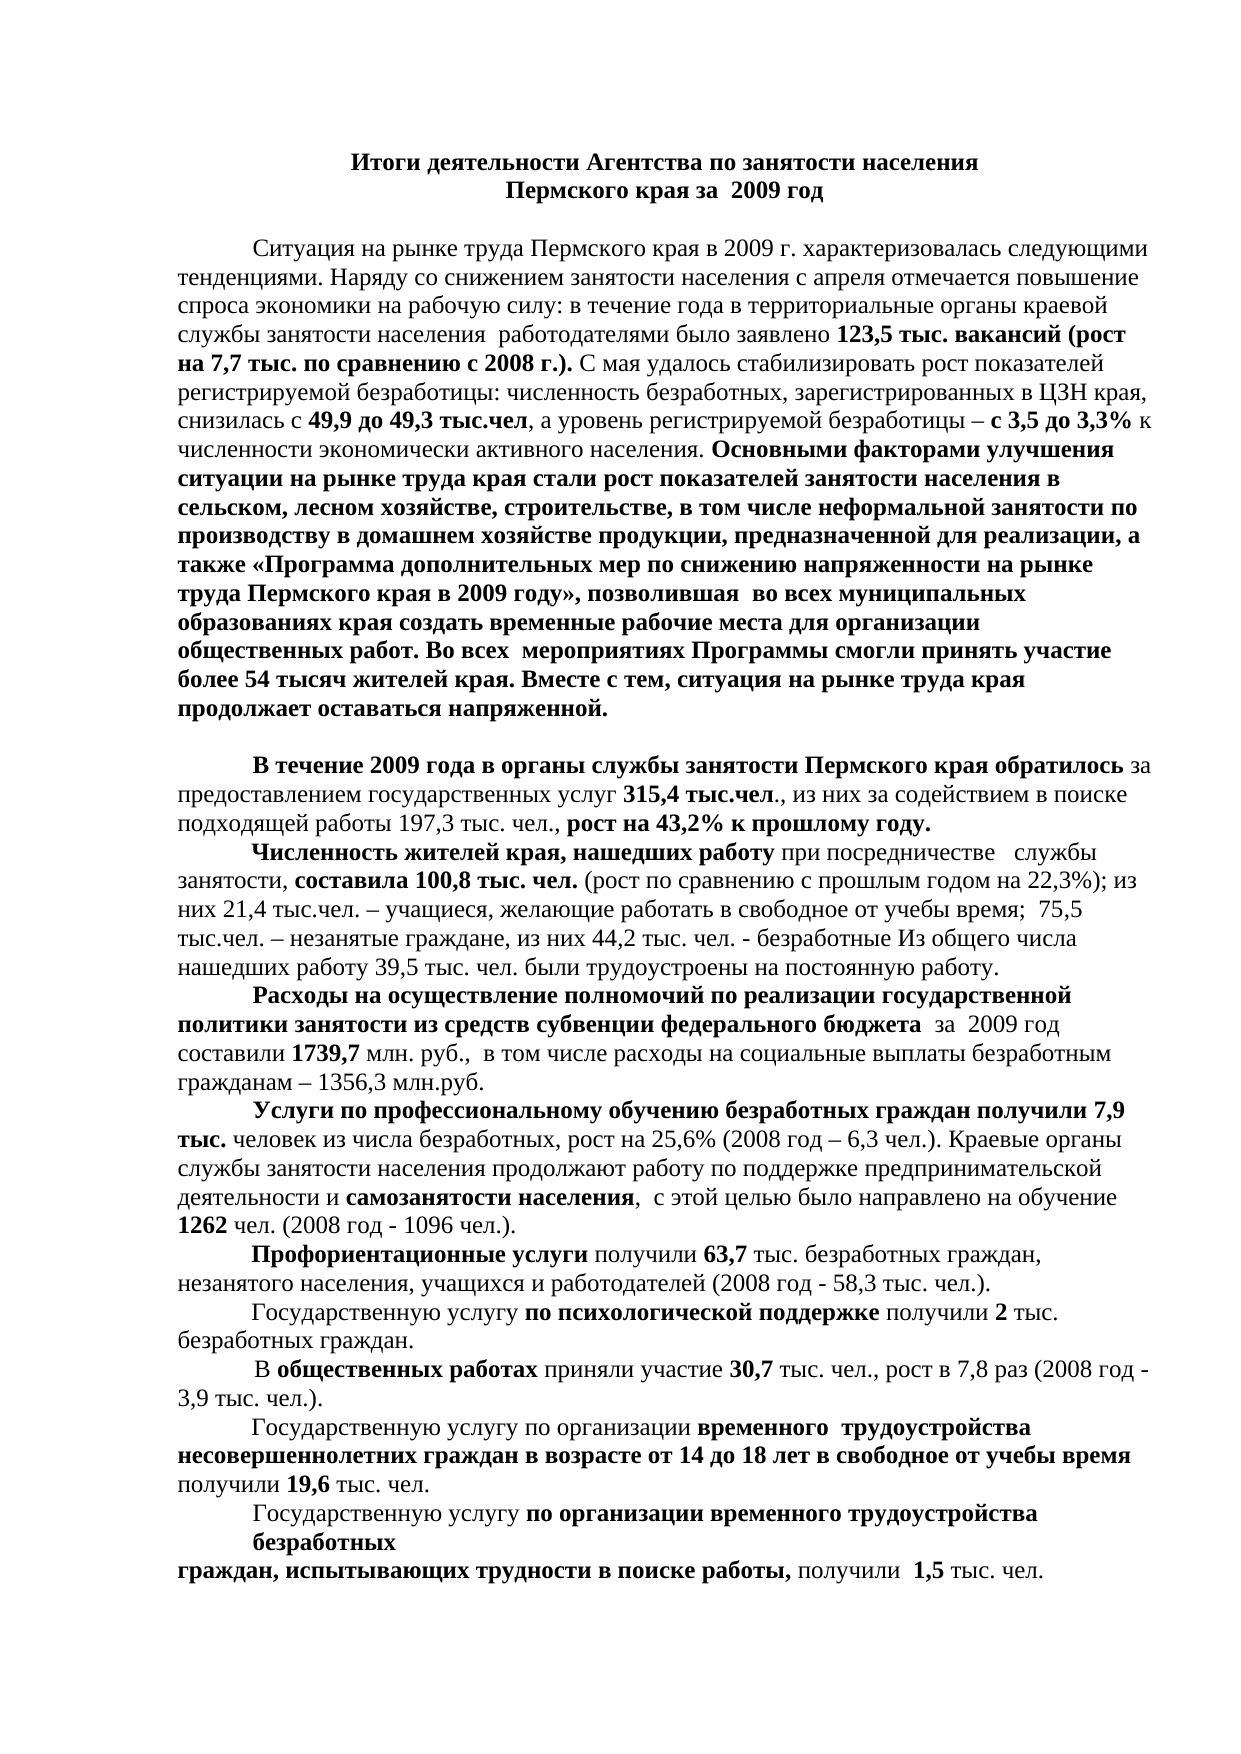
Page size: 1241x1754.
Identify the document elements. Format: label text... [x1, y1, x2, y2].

title Пермского края за 2009 год [177, 176, 1152, 204]
text Государственную услугу по организации временного трудоустройства безработных [252, 1498, 1152, 1556]
text В общественных работах приняли участие 30,7 тыс. чел., рост в 7,8 раз (2008 год - 3,9 тыс. чел.). [177, 1354, 1152, 1412]
text Расходы на осуществление полномочий по реализации государственной политики занятости из средств субвенции федерального бюджета за 2009 год составили 1739,7 млн. руб., в том числе расходы на социальные выплаты безработным гражданам – 1356,3 млн.руб. [177, 981, 1152, 1096]
text граждан, испытывающих трудности в поиске работы, получили 1,5 тыс. чел. [177, 1556, 1152, 1584]
text Государственную услугу по психологической поддержке получили 2 тыс. безработных граждан. [177, 1297, 1152, 1354]
text Профориентационные услуги получили 63,7 тыс. безработных граждан, незанятого населения, учащихся и работодателей (2008 год - 58,3 тыс. чел.). [177, 1239, 1152, 1297]
text Ситуация на рынке труда Пермского края в . характеризовалась следующими тенденциями. Наряду со снижением занятости населения с апреля отмечается повышение спроса экономики на рабочую силу: в течение года в территориальные органы краевой службы занятости населения работодателями было заявлено 123,5 тыс. вакансий (рост на 7,7 тыс. по сравнению с .). С мая удалось стабилизировать рост показателей регистрируемой безработицы: численность безработных, зарегистрированных в ЦЗН края, снизилась с 49,9 до 49,3 тыс.чел, а уровень регистрируемой безработицы – с 3,5 до 3,3% к численности экономически активного населения. Основными факторами улучшения ситуации на рынке труда края стали рост показателей занятости населения в сельском, лесном хозяйстве, строительстве, в том числе неформальной занятости по производству в домашнем хозяйстве продукции, предназначенной для реализации, а также «Программа дополнительных мер по снижению напряженности на рынке труда Пермского края в 2009 году», позволившая во всех муниципальных образованиях края создать временные рабочие места для организации общественных работ. Во всех мероприятиях Программы смогли принять участие более 54 тысяч жителей края. Вместе с тем, ситуация на рынке труда края продолжает оставаться напряженной. [177, 233, 1152, 722]
text Численность жителей края, нашедших работу при посредничестве службы занятости, составила 100,8 тыс. чел. (рост по сравнению с прошлым годом на 22,3%); из них 21,4 тыс.чел. – учащиеся, желающие работать в свободное от учебы время; 75,5 тыс.чел. – незанятые граждане, из них 44,2 тыс. чел. - безработные Из общего числа нашедших работу 39,5 тыс. чел. были трудоустроены на постоянную работу. [177, 837, 1152, 981]
text В течение 2009 года в органы службы занятости Пермского края обратилось за предоставлением государственных услуг 315,4 тыс.чел., из них за содействием в поиске подходящей работы 197,3 тыс. чел., рост на 43,2% к прошлому году. [177, 751, 1152, 837]
text Государственную услугу по организации временного трудоустройства несовершеннолетних граждан в возрасте от 14 до 18 лет в свободное от учебы время получили 19,6 тыс. чел. [177, 1412, 1152, 1498]
title Итоги деятельности Агентства по занятости населения [177, 147, 1152, 176]
text Услуги по профессиональному обучению безработных граждан получили 7,9 тыс. человек из числа безработных, рост на 25,6% (2008 год – 6,3 чел.). Краевые органы службы занятости населения продолжают работу по поддержке предпринимательской деятельности и самозанятости населения, с этой целью было направлено на обучение 1262 чел. (2008 год - 1096 чел.). [177, 1096, 1152, 1239]
